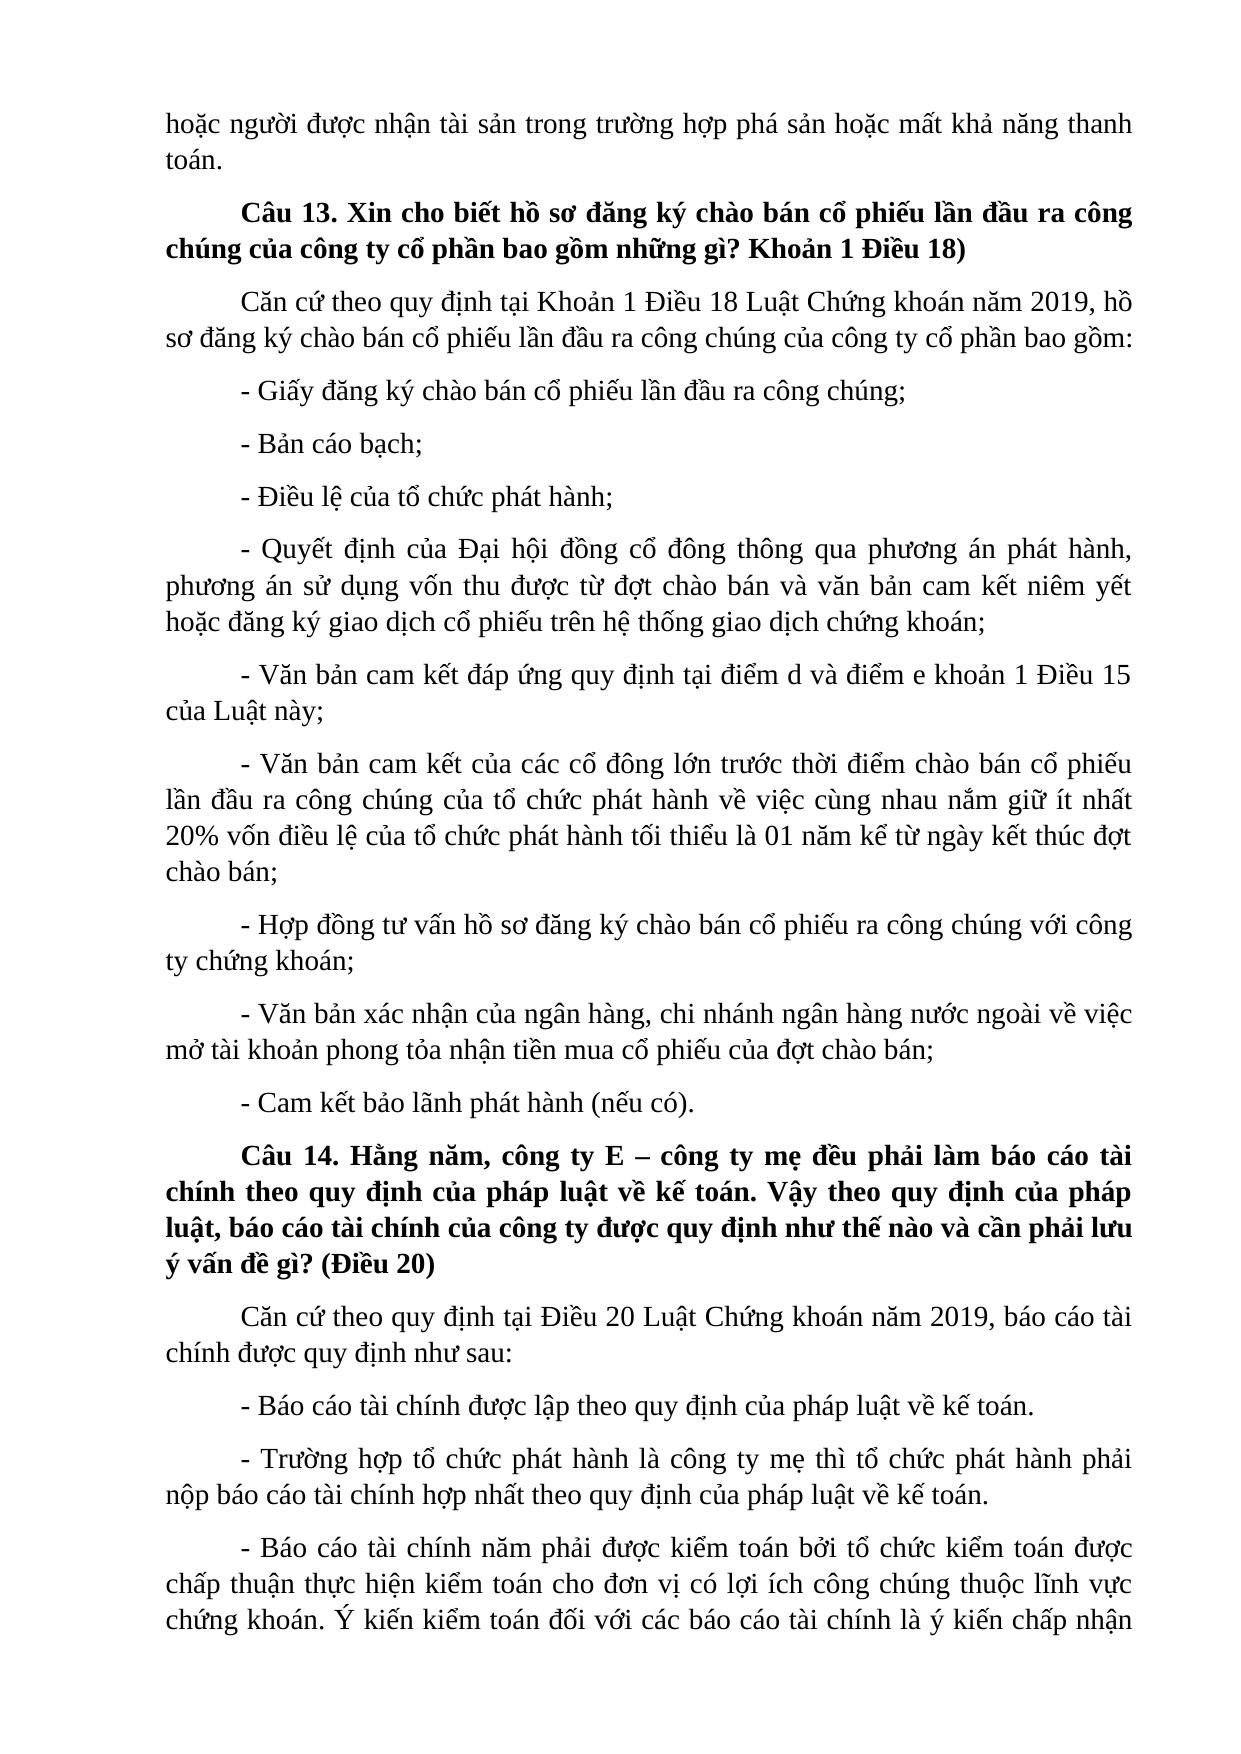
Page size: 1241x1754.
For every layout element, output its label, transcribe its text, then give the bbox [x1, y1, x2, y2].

text Câu 13. Xin cho biết hồ sơ đăng ký chào bán cổ phiếu lần đầu ra công chúng của công ty cổ phần bao gồm những gì? Khoản 1 Điều 18) [165, 195, 1134, 265]
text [165, 1530, 1134, 1636]
text Căn cứ theo quy định tại Khoản 1 Điều 18 Luật Chứng khoán năm 2019, hồ sơ đăng ký chào bán cổ phiếu lần đầu ra công chúng của công ty cổ phần bao gồm: [165, 284, 1134, 354]
text - Trường hợp tổ chức phát hành là công ty mẹ thì tổ chức phát hành phải nộp báo cáo tài chính hợp nhất theo quy định của pháp luật về kế toán. [165, 1441, 1134, 1510]
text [165, 106, 1134, 176]
text - Văn bản cam kết của các cổ đông lớn trước thời điểm chào bán cổ phiếu lần đầu ra công chúng của tổ chức phát hành về việc cùng nhau nắm giữ ít nhất 20% vốn điều lệ của tổ chức phát hành tối thiểu là 01 năm kể từ ngày kết thúc đợt chào bán; [165, 746, 1134, 888]
text - Hợp đồng tư vấn hồ sơ đăng ký chào bán cổ phiếu ra công chúng với công ty chứng khoán; [165, 907, 1134, 977]
text - Điều lệ của tổ chức phát hành; [165, 479, 1134, 512]
text Căn cứ theo quy định tại Điều 20 Luật Chứng khoán năm 2019, báo cáo tài chính được quy định như sau: [165, 1299, 1134, 1369]
text - Quyết định của Đại hội đồng cổ đông thông qua phương án phát hành, phương án sử dụng vốn thu được từ đợt chào bán và văn bản cam kết niêm yết hoặc đăng ký giao dịch cổ phiếu trên hệ thống giao dịch chứng khoán; [165, 532, 1134, 637]
text - Văn bản cam kết đáp ứng quy định tại điểm d và điểm e khoản 1 Điều 15 của Luật này; [165, 657, 1134, 726]
text Câu 14. Hằng năm, công ty E – công ty mẹ đều phải làm báo cáo tài chính theo quy định của pháp luật về kế toán. Vậy theo quy định của pháp luật, báo cáo tài chính của công ty được quy định như thế nào và cần phải lưu ý vấn đề gì? (Điều 20) [165, 1138, 1134, 1280]
text - Báo cáo tài chính được lập theo quy định của pháp luật về kế toán. [165, 1388, 1134, 1421]
text - Cam kết bảo lãnh phát hành (nếu có). [165, 1085, 1134, 1118]
text - Giấy đăng ký chào bán cổ phiếu lần đầu ra công chúng; [165, 373, 1134, 407]
text - Bản cáo bạch; [165, 426, 1134, 459]
text - Văn bản xác nhận của ngân hàng, chi nhánh ngân hàng nước ngoài về việc mở tài khoản phong tỏa nhận tiền mua cổ phiếu của đợt chào bán; [165, 996, 1134, 1066]
